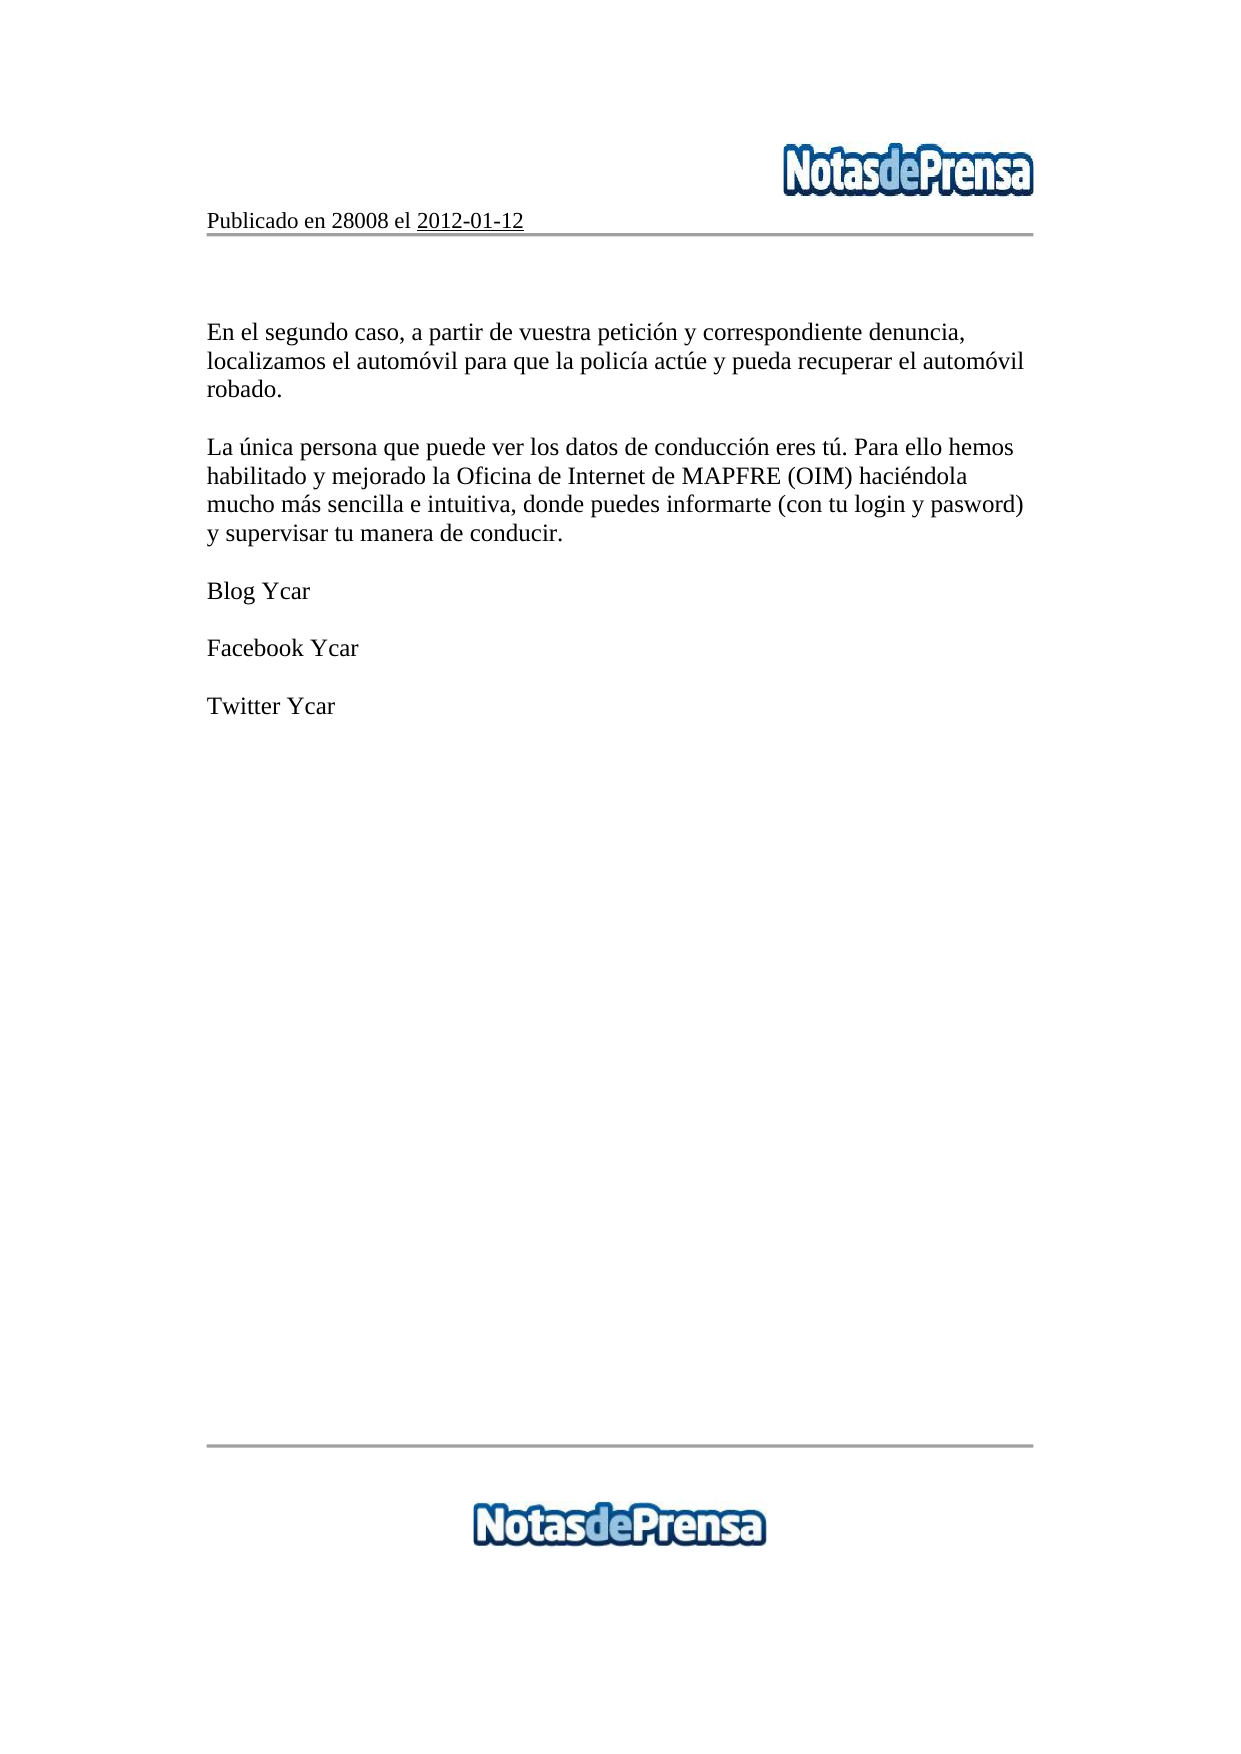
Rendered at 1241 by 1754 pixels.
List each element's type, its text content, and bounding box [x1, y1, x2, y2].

picture [473, 1501, 767, 1548]
picture [783, 142, 1034, 199]
